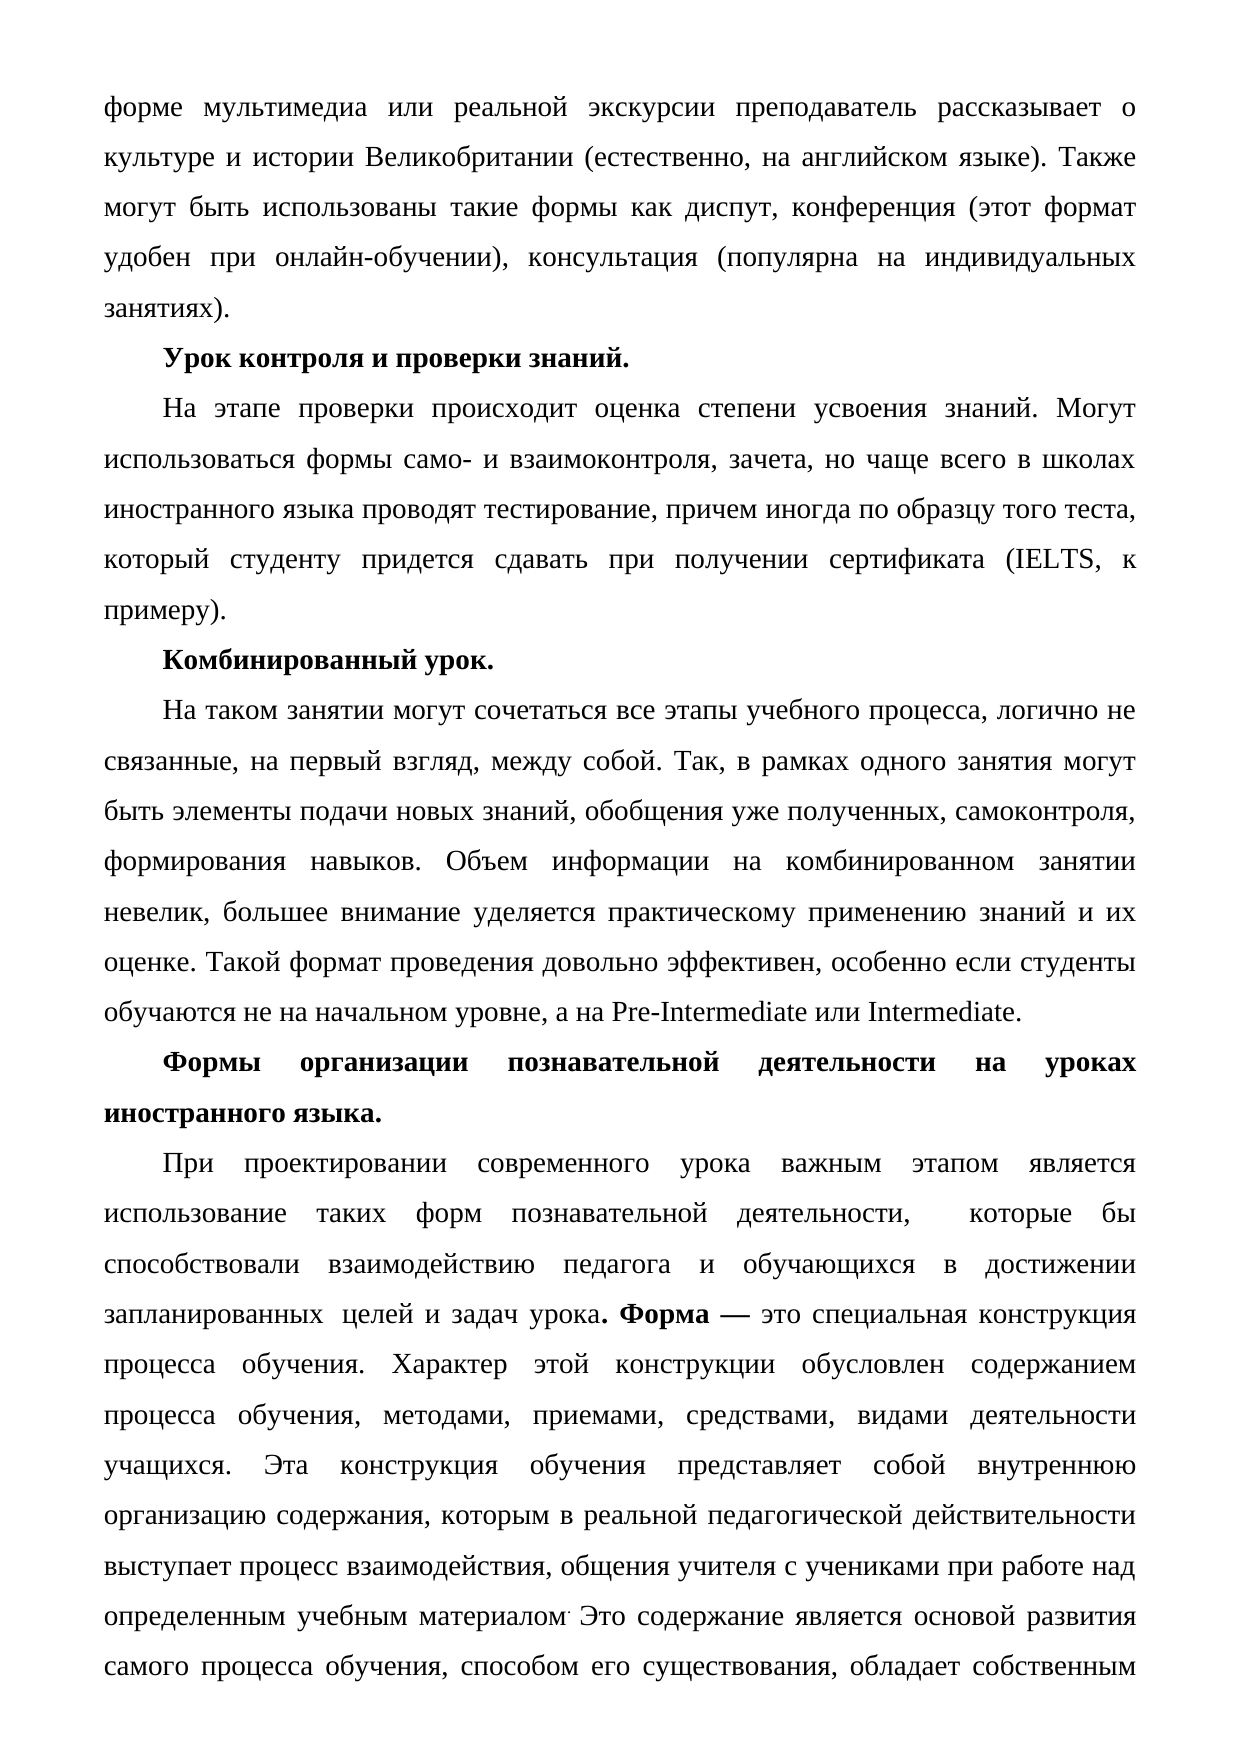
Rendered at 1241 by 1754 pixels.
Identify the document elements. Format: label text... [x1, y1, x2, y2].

text На этапе проверки происходит оценка степени усвоения знаний. Могут использоваться формы само- и взаимоконтроля, зачета, но чаще всего в школах иностранного языка проводят тестирование, причем иногда по образцу того теста, который студенту придется сдавать при получении сертификата (IELTS, к примеру). [103, 391, 1137, 625]
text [103, 89, 1137, 323]
text Формы организации познавательной деятельности на уроках иностранного языка. [103, 1044, 1137, 1128]
subtitle Урок контроля и проверки знаний. [103, 340, 1137, 374]
text На таком занятии могут сочетаться все этапы учебного процесса, логично не связанные, на первый взгляд, между собой. Так, в рамках одного занятия могут быть элементы подачи новых знаний, обобщения уже полученных, самоконтроля, формирования навыков. Объем информации на комбинированном занятии невелик, большее внимание уделяется практическому применению знаний и их оценке. Такой формат проведения довольно эффективен, особенно если студенты обучаются не на начальном уровне, а на Pre-Intermediate или Intermediate. [103, 692, 1137, 1028]
subtitle Комбинированный урок. [103, 642, 1137, 676]
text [103, 1145, 1137, 1682]
